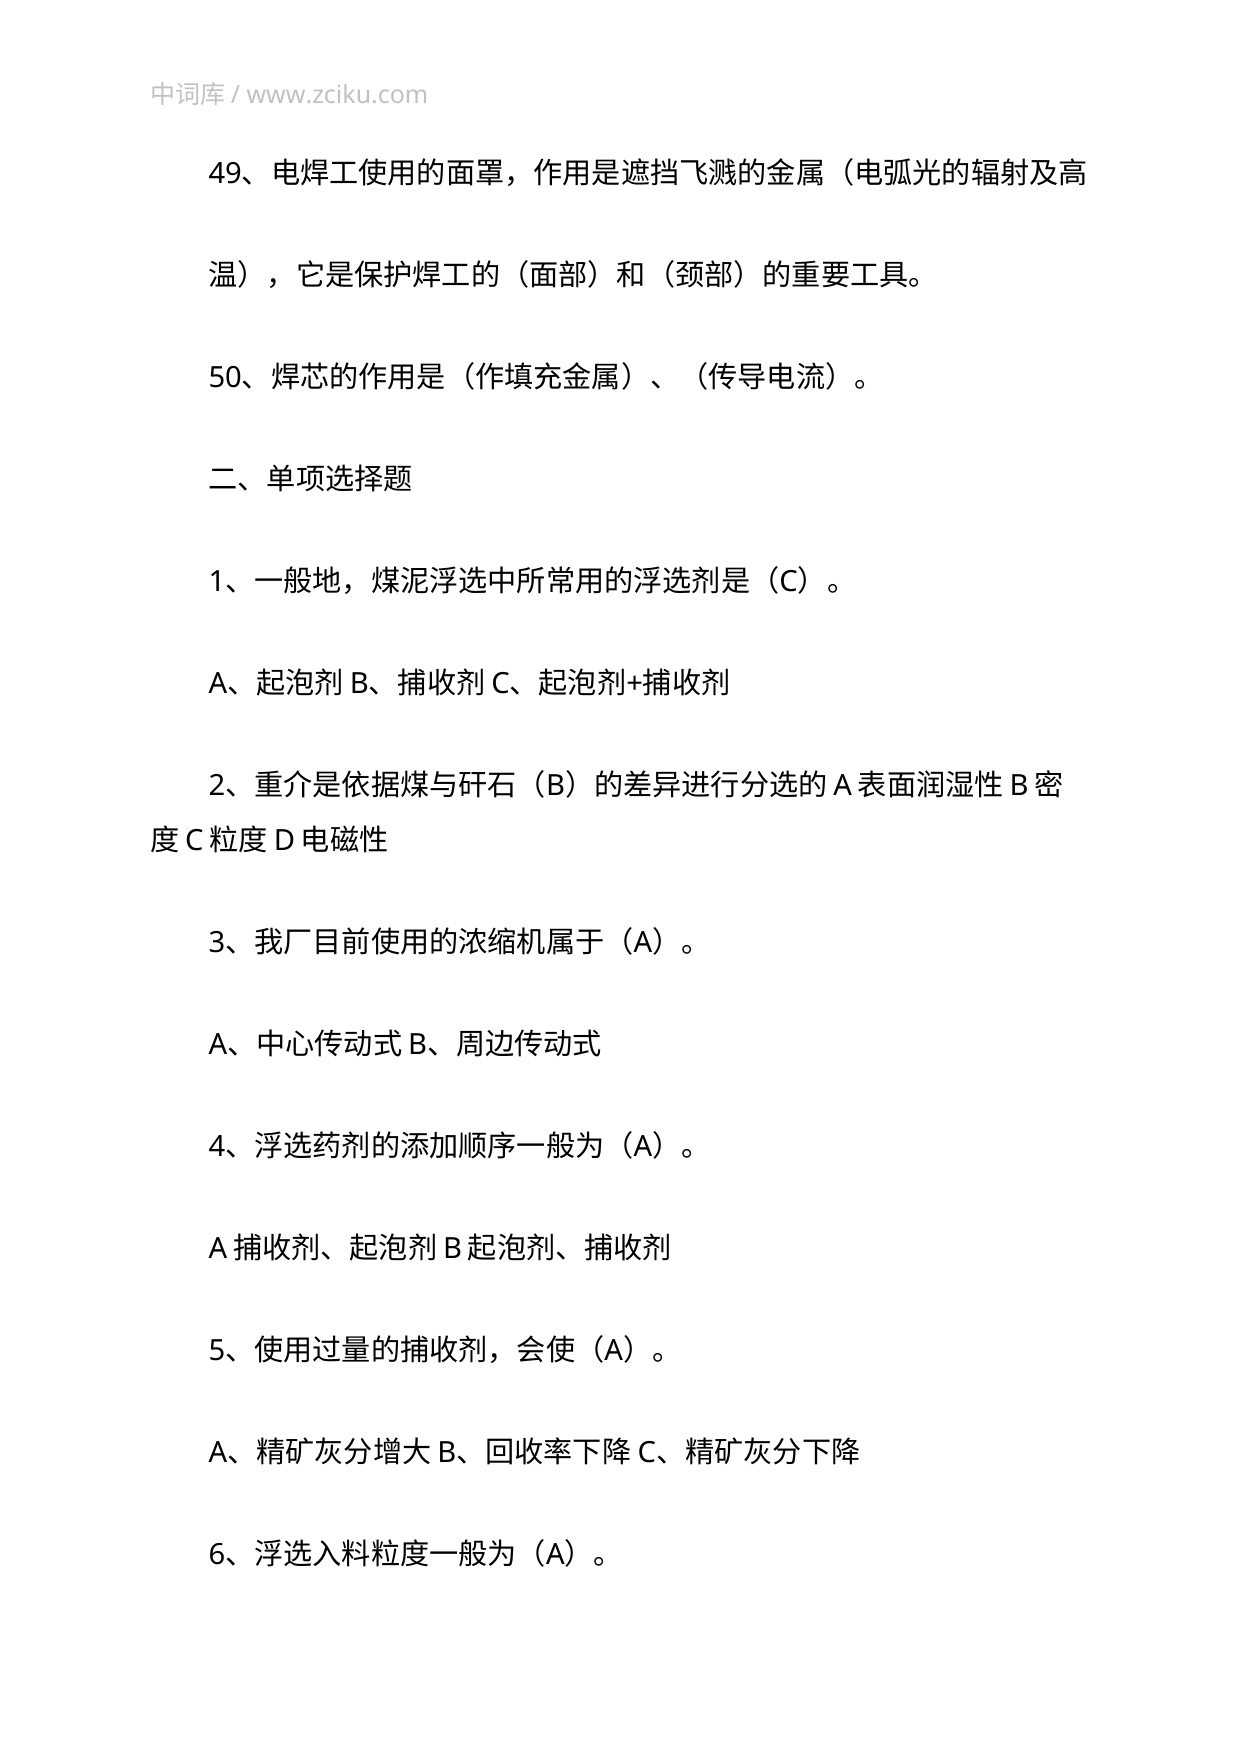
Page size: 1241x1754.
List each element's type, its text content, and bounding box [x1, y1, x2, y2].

text 温），它是保护焊工的（面部）和（颈部）的重要工具。 [150, 252, 1090, 294]
text 1、一般地，煤泥浮选中所常用的浮选剂是（C）。 [150, 557, 1090, 600]
text A捕收剂、起泡剂B起泡剂、捕收剂 [150, 1224, 1090, 1267]
text 49、电焊工使用的面罩，作用是遮挡飞溅的金属（电弧光的辐射及高 [150, 150, 1090, 192]
text A、中心传动式B、周边传动式 [150, 1020, 1090, 1063]
text A、精矿灰分增大B、回收率下降 C、精矿灰分下降 [150, 1428, 1090, 1471]
text 5、使用过量的捕收剂，会使（A）。 [150, 1326, 1090, 1369]
text A、起泡剂B、捕收剂C、起泡剂+捕收剂 [150, 659, 1090, 702]
text 二、单项选择题 [150, 456, 1090, 498]
text 2、重介是依据煤与矸石（B）的差异进行分选的A表面润湿性B密度C粒度D电磁性 [150, 761, 1090, 859]
text 3、我厂目前使用的浓缩机属于（A）。 [150, 918, 1090, 961]
text 50、焊芯的作用是（作填充金属）、（传导电流）。 [150, 354, 1090, 396]
text 6、浮选入料粒度一般为（A）。 [150, 1530, 1090, 1573]
text 4、浮选药剂的添加顺序一般为（A）。 [150, 1122, 1090, 1165]
